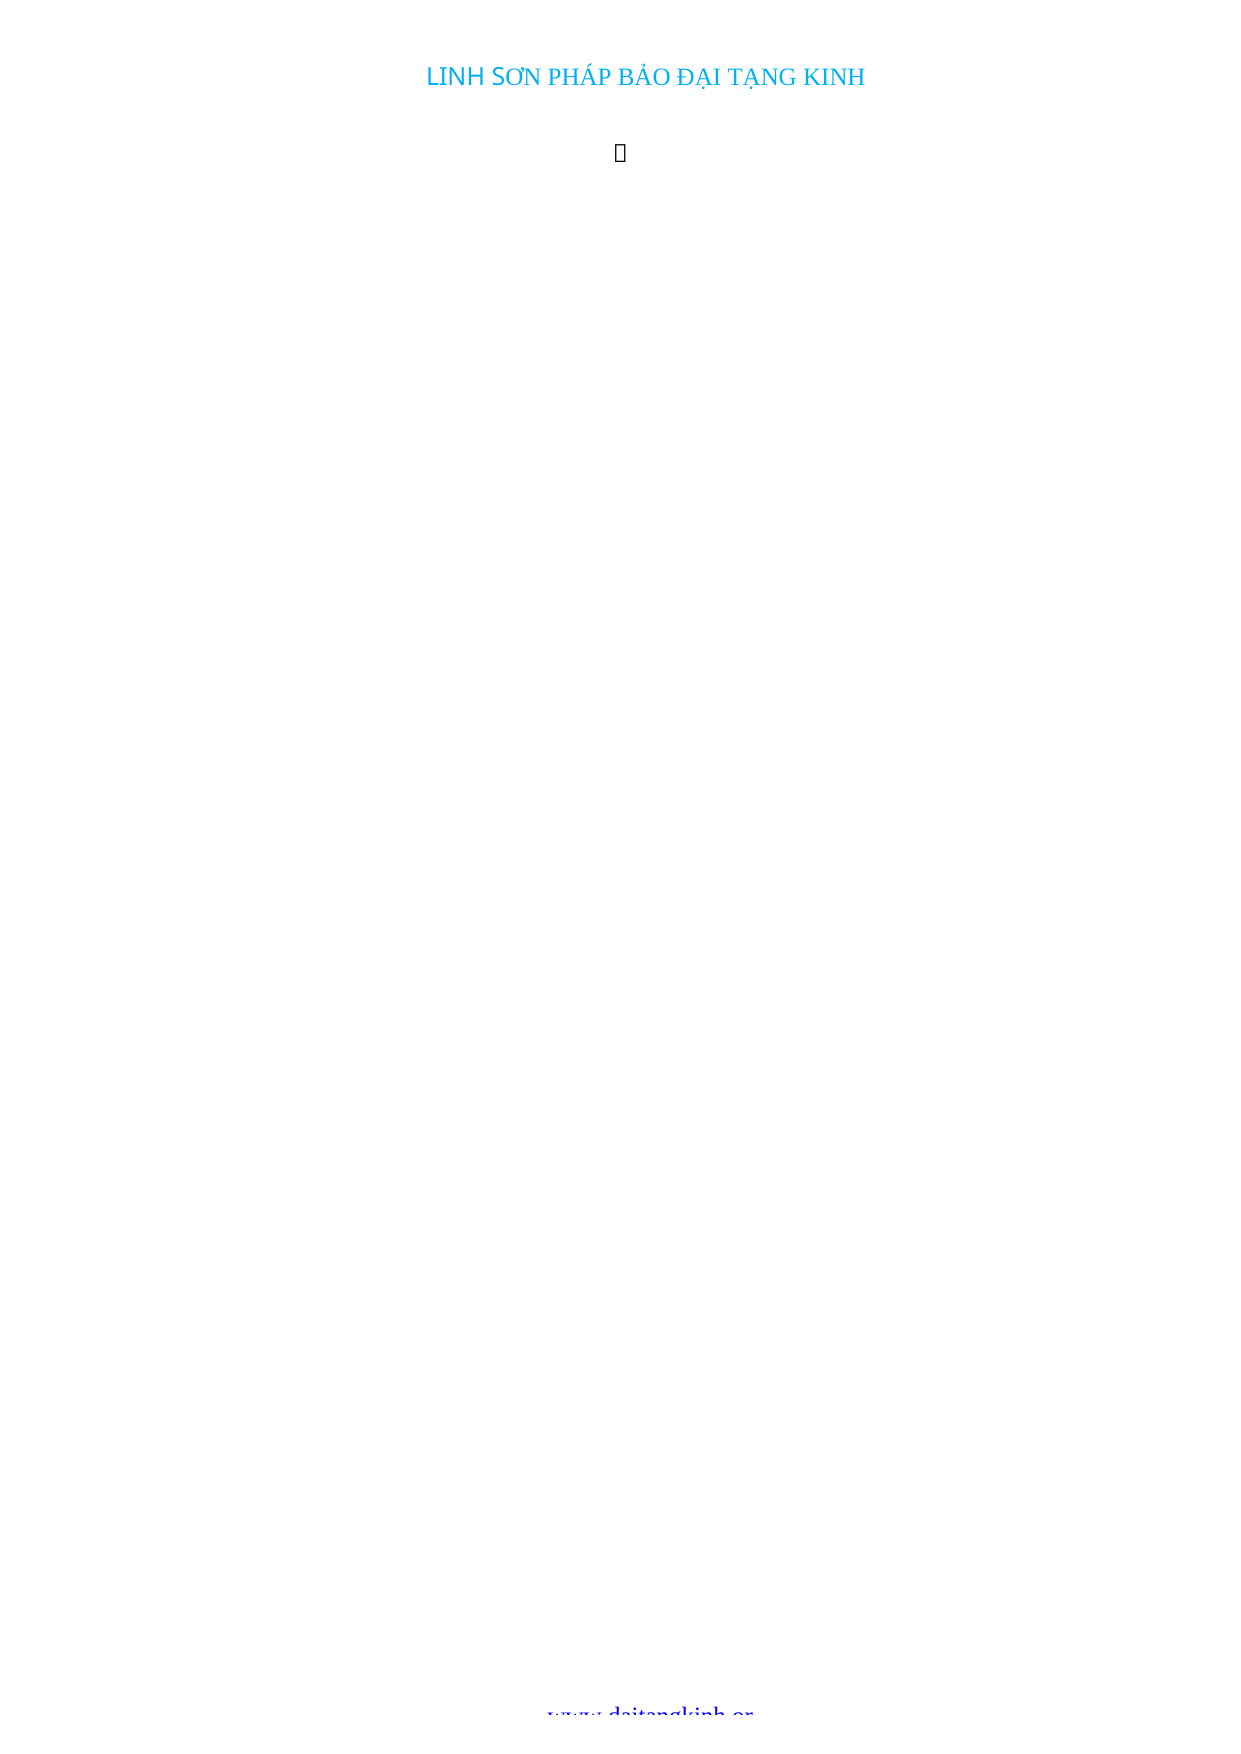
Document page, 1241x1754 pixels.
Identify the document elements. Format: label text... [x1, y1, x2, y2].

text  [135, 135, 1105, 169]
